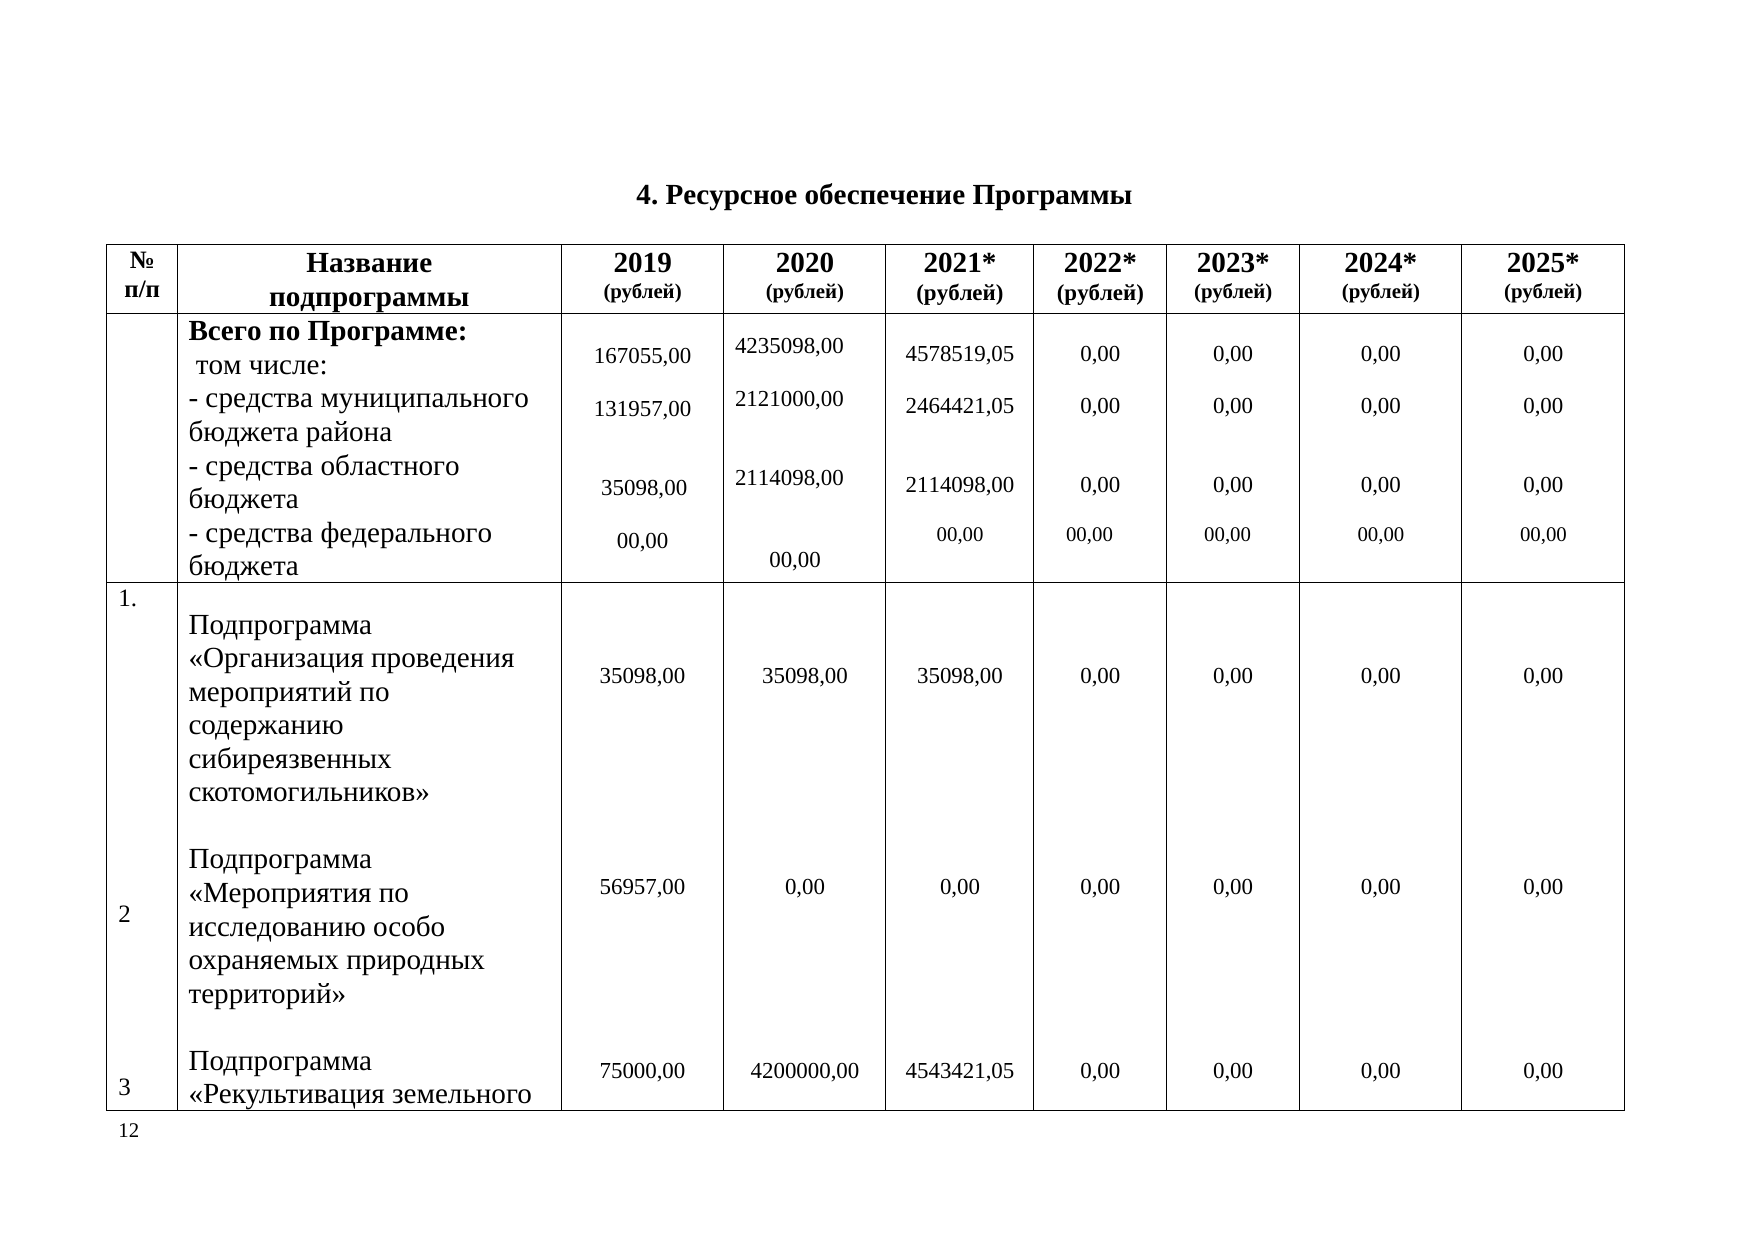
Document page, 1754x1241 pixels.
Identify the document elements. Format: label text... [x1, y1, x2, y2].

table_cell 0,00 0,00 0,00 00,00 [1462, 314, 1624, 582]
table_header 2019 (рублей) [562, 245, 723, 312]
table_cell 0,00 0,00 0,00 00,00 [1167, 314, 1299, 582]
text 4. Ресурсное обеспечение Программы [133, 177, 1636, 211]
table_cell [178, 583, 561, 1110]
table_cell 0,00 0,00 0,00 [1300, 583, 1461, 1110]
table_header 2020 (рублей) [724, 245, 885, 312]
table_header 2025* (рублей) [1462, 245, 1624, 312]
table_cell [107, 314, 177, 582]
table_cell 0,00 0,00 0,00 00,00 [1034, 314, 1166, 582]
table_header № п/п [107, 245, 177, 312]
table_cell 0,00 0,00 0,00 [1167, 583, 1299, 1110]
table_cell 0,00 0,00 0,00 00,00 [1300, 314, 1461, 582]
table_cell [886, 583, 1033, 1110]
table_header 2021* (рублей) [886, 245, 1033, 312]
table_cell Всего по Программе: том числе: - средства муниципального бюджета района - средства областного бюджета - средства федерального бюджета [178, 314, 561, 582]
table_cell 1. 2 3 [107, 583, 177, 1110]
table_cell 0,00 0,00 0,00 [1462, 583, 1624, 1110]
table_header Название подпрограммы [178, 245, 561, 312]
table_cell 4578519,05 2464421,05 2114098,00 00,00 [886, 314, 1033, 582]
table_cell 4235098,00 2121000,00 2114098,00 00,00 [724, 314, 885, 582]
table_cell 0,00 0,00 0,00 [1034, 583, 1166, 1110]
table_header 2023* (рублей) [1167, 245, 1299, 312]
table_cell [562, 583, 723, 1110]
table_header 2024* (рублей) [1300, 245, 1461, 312]
table_header 2022* (рублей) [1034, 245, 1166, 312]
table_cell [724, 583, 885, 1110]
table_cell 167055,00 131957,00 35098,00 00,00 [562, 314, 723, 582]
